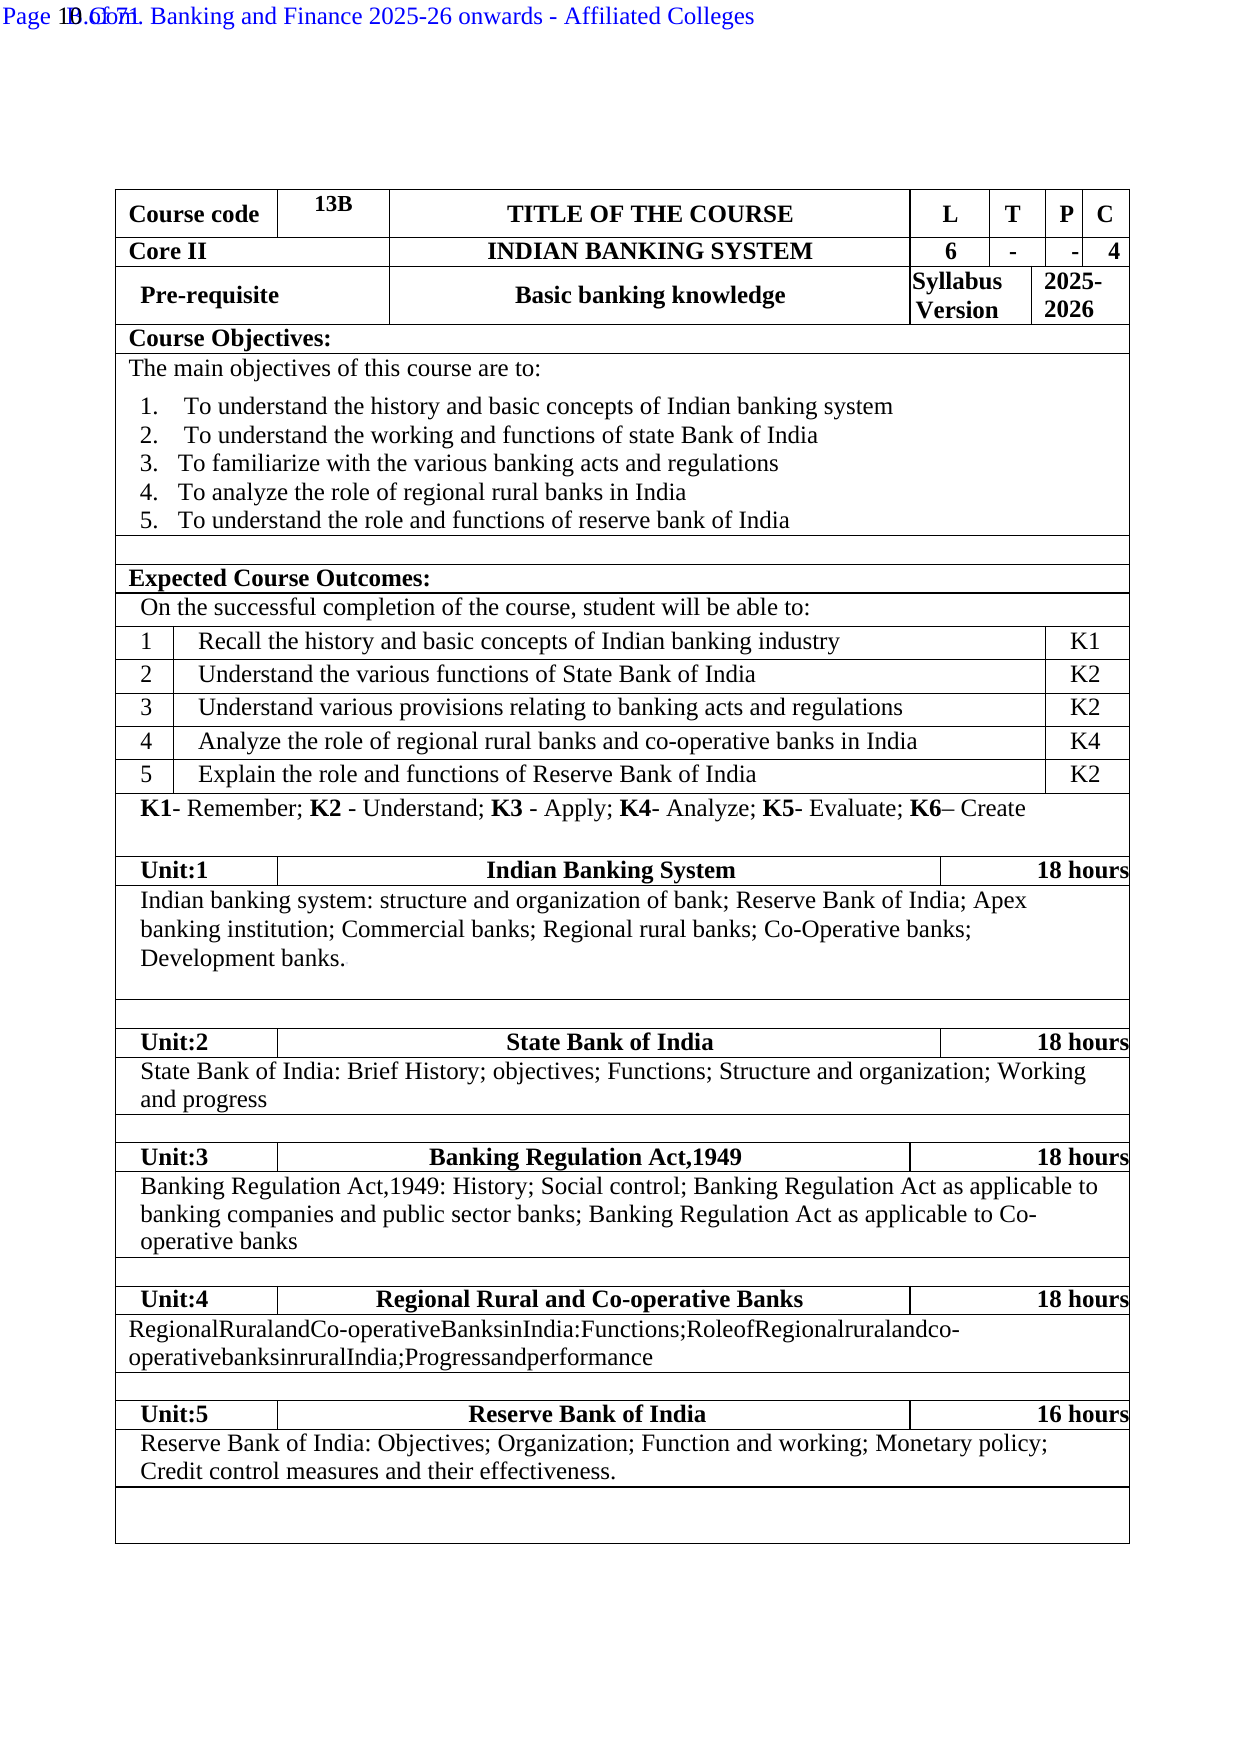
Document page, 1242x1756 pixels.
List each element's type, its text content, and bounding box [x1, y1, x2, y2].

table_cell Banking Regulation Act,1949: History; Social control; Banking Regulation Act as applicable to banking companies and public sector banks; Banking Regulation Act as applicable to Co-operative banks [116, 1172, 1129, 1257]
table_cell RegionalRuralandCo-operativeBanksinIndia:Functions;RoleofRegionalruralandco-operativebanksinruralIndia;Progressandperformance [116, 1315, 1129, 1372]
table_cell State Bank of India: Brief History; objectives; Functions; Structure and organization; Working and progress [116, 1058, 1129, 1114]
table_cell INDIAN BANKING SYSTEM [390, 238, 909, 266]
table_cell [116, 536, 1129, 564]
table_cell Unit:3 [116, 1143, 277, 1171]
table_header L [911, 190, 989, 237]
table_header 13B [278, 190, 389, 237]
table_cell Basic banking knowledge [390, 267, 909, 324]
table_cell The main objectives of this course are to: To understand the history and basic concepts of Indian banking system To understand the working and functions of state Bank of India To familiarize with the various banking acts and regulations To analyze the role of regional rural banks in India To understand the role and functions of reserve bank of India [116, 354, 1129, 535]
table_cell Regional Rural and Co-operative Banks [278, 1287, 909, 1314]
table_cell Understand the various functions of State Bank of India [174, 660, 1045, 693]
table_cell 5 [116, 760, 173, 793]
table_cell K4 [1046, 727, 1129, 759]
table_cell 2025-2026 [1032, 267, 1129, 324]
table_header TITLE OF THE COURSE [390, 190, 909, 237]
table_cell Banking Regulation Act,1949 [278, 1143, 909, 1171]
table_cell State Bank of India [278, 1029, 940, 1057]
table_cell [116, 1373, 1129, 1400]
table_cell Indian Banking System [278, 857, 940, 884]
table_cell Reserve Bank of India: Objectives; Organization; Function and working; Monetary policy; Credit control measures and their effectiveness. [116, 1430, 1129, 1486]
table_cell - [1046, 238, 1082, 266]
table_cell K2 [1046, 760, 1129, 793]
table_cell Reserve Bank of India [278, 1401, 909, 1429]
table_cell 4 [1083, 238, 1129, 266]
table_cell [116, 1258, 1129, 1286]
table_cell - [990, 238, 1045, 266]
table_header C [1083, 190, 1129, 237]
table_cell Analyze the role of regional rural banks and co-operative banks in India [174, 727, 1045, 759]
table_cell [116, 1000, 1129, 1028]
table_cell 18 hours [911, 1143, 1129, 1171]
table_cell [116, 1488, 1129, 1543]
table_cell Understand various provisions relating to banking acts and regulations [174, 694, 1045, 726]
table_cell 16 hours [911, 1401, 1129, 1429]
table_cell 18 hours [941, 857, 1129, 884]
table_cell Course Objectives: [116, 325, 1129, 353]
table_cell Indian banking system: structure and organization of bank; Reserve Bank of India; Apex banking institution; Commercial banks; Regional rural banks; Co-Operative banks; Development banks. [116, 886, 1129, 999]
table_cell 18 hours [911, 1287, 1129, 1314]
table_cell Core II [116, 238, 389, 266]
table_cell Unit:2 [116, 1029, 277, 1057]
table_cell Explain the role and functions of Reserve Bank of India [174, 760, 1045, 793]
table_cell 3 [116, 694, 173, 726]
table_cell 4 [116, 727, 173, 759]
table_cell Expected Course Outcomes: [116, 565, 1129, 592]
table_cell 2 [116, 660, 173, 693]
table_cell Unit:4 [116, 1287, 277, 1314]
table_cell Recall the history and basic concepts of Indian banking industry [174, 627, 1045, 659]
table_cell Syllabus Version [911, 267, 1031, 324]
table_cell Unit:1 [116, 857, 277, 884]
table_header T [990, 190, 1045, 237]
table_cell K2 [1046, 660, 1129, 693]
table_cell K1- Remember; K2 - Understand; K3 - Apply; K4- Analyze; K5- Evaluate; K6– Create [116, 794, 1129, 856]
table_cell On the successful completion of the course, student will be able to: [116, 594, 1129, 626]
table_cell K1 [1046, 627, 1129, 659]
table_cell Pre-requisite [116, 267, 389, 324]
table_cell [116, 1115, 1129, 1142]
table_header P [1046, 190, 1082, 237]
table_header Course code [116, 190, 277, 237]
table_cell 6 [911, 238, 989, 266]
table_cell 1 [116, 627, 173, 659]
table_cell Unit:5 [116, 1401, 277, 1429]
table_cell 18 hours [941, 1029, 1129, 1057]
table_cell K2 [1046, 694, 1129, 726]
